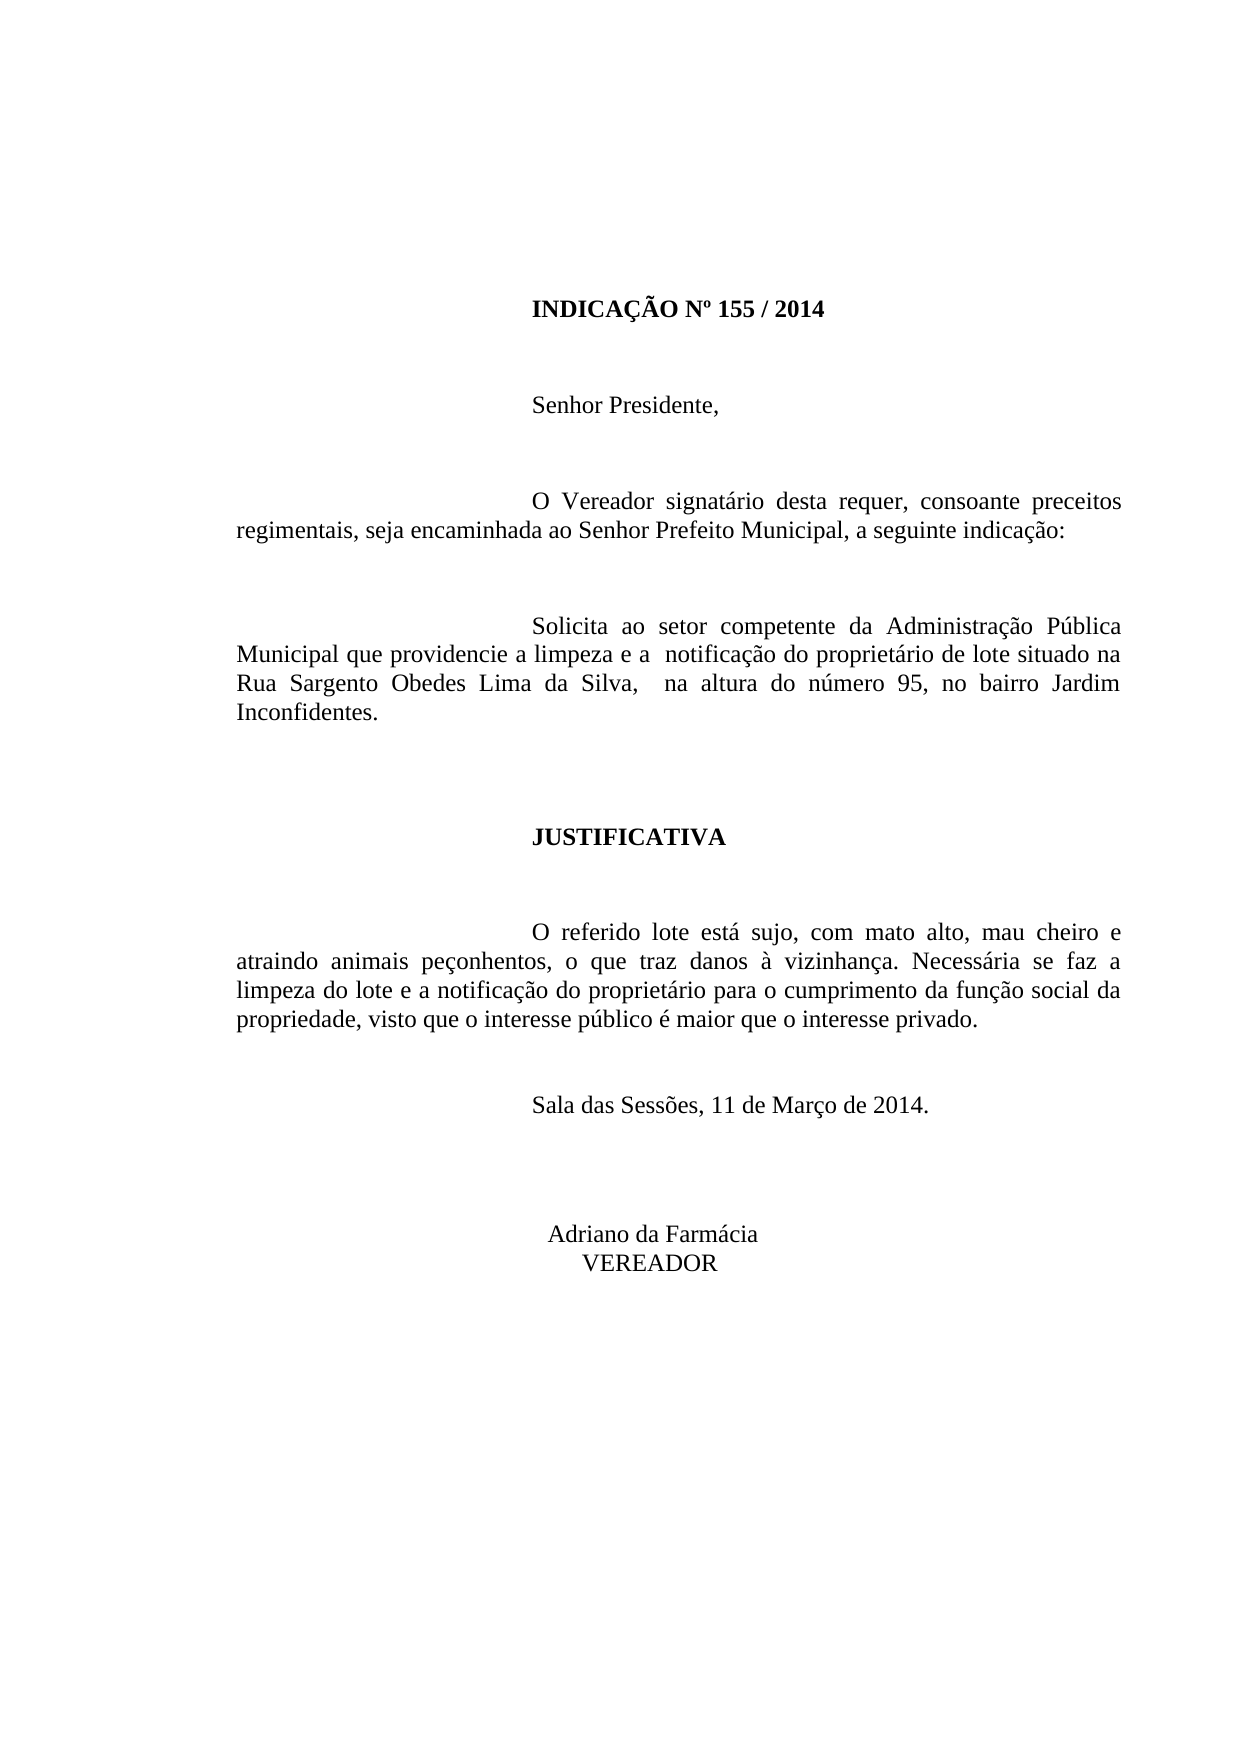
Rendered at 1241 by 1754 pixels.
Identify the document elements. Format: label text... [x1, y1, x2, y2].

text INDICAÇÃO Nº 155 / 2014 [532, 294, 1181, 323]
text Sala das Sessões, 11 de Março de 2014. [532, 1090, 1181, 1119]
text O referido lote está sujo, com mato alto, mau cheiro e atraindo animais peçonhentos, o que traz danos à vizinhança. Necessária se faz a limpeza do lote e a notificação do proprietário para o cumprimento da função social da propriedade, visto que o interesse público é maior que o interesse privado. [236, 917, 1122, 1032]
table_cell VEREADOR [111, 1248, 1188, 1277]
text Senhor Presidente, [532, 390, 1181, 419]
text JUSTIFICATIVA [236, 822, 1122, 850]
table_header Adriano da Farmácia [111, 1219, 1188, 1248]
text Solicita ao setor competente da Administração Pública Municipal que providencie a limpeza e a notificação do proprietário de lote situado na Rua Sargento Obedes Lima da Silva, na altura do número 95, no bairro Jardim Inconfidentes. [236, 611, 1122, 726]
text O Vereador signatário desta requer, consoante preceitos regimentais, seja encaminhada ao Senhor Prefeito Municipal, a seguinte indicação: [236, 486, 1122, 544]
